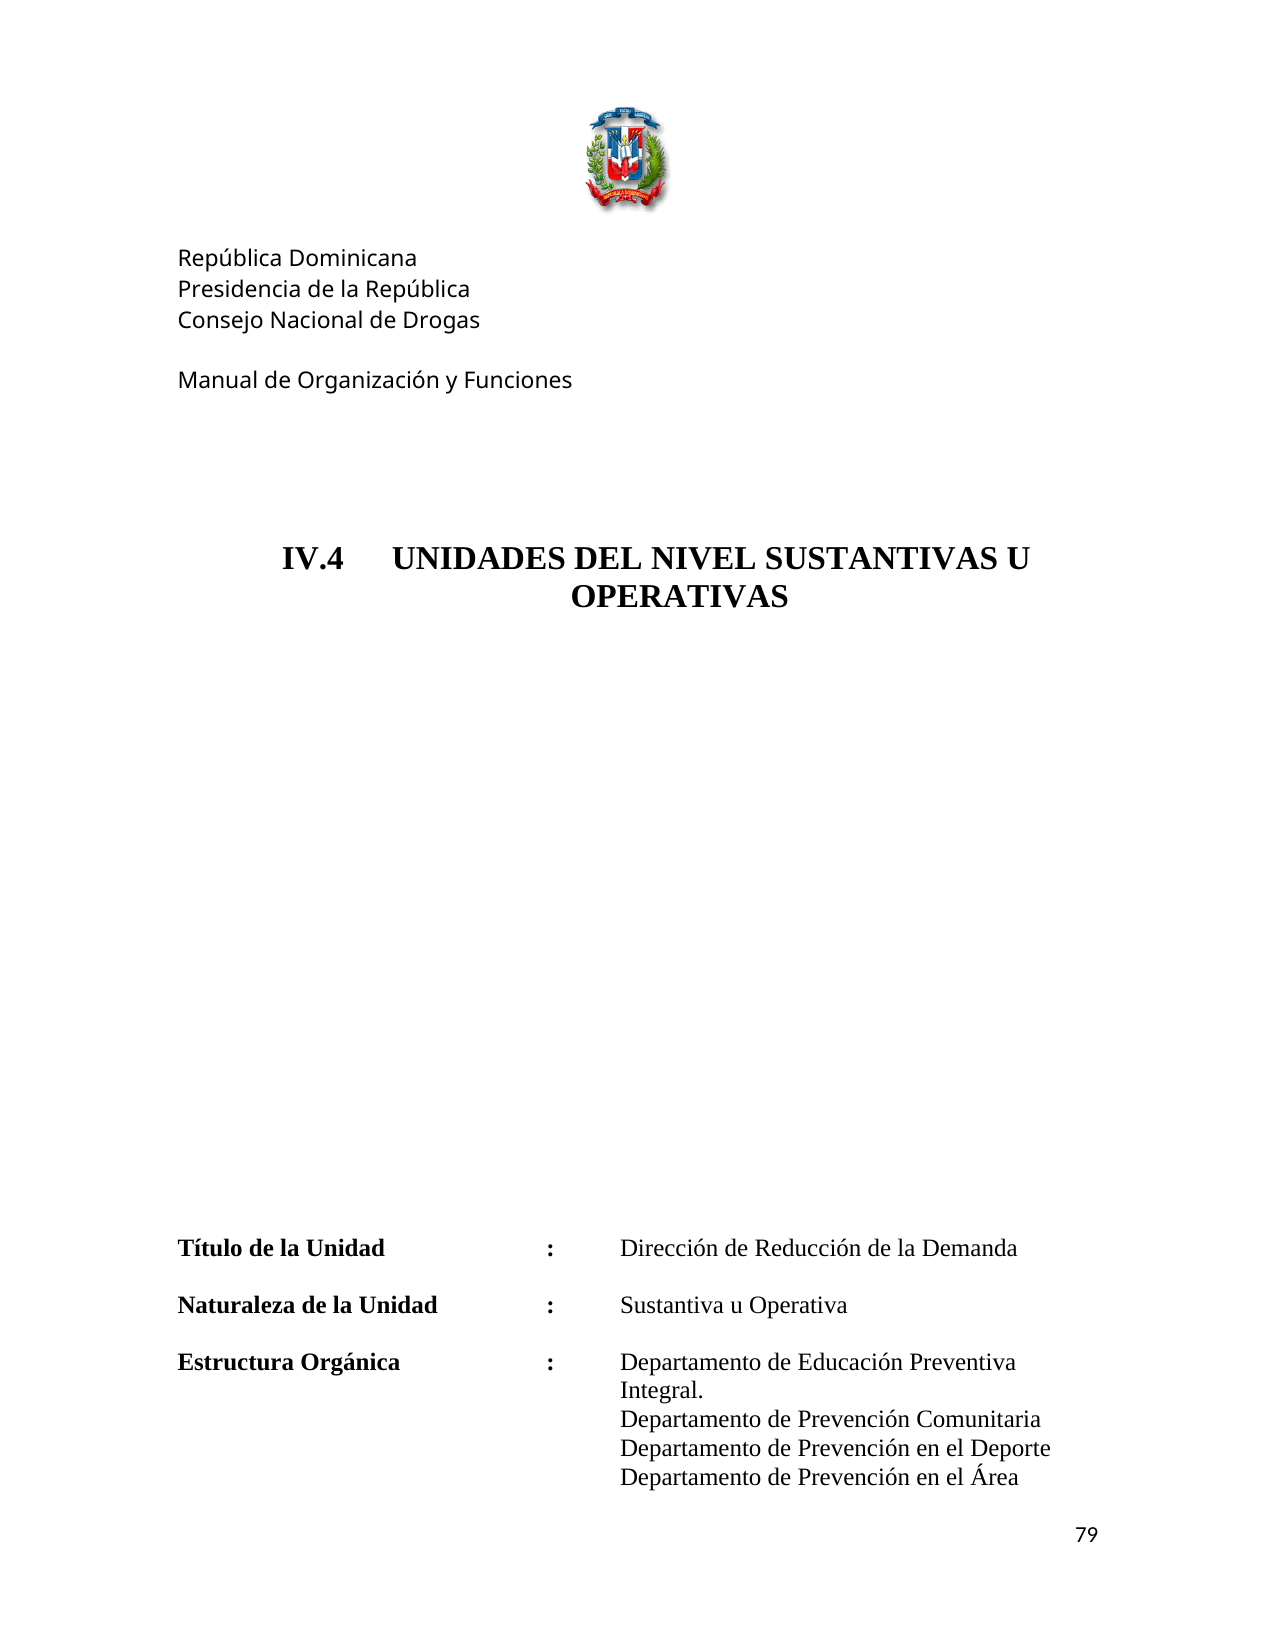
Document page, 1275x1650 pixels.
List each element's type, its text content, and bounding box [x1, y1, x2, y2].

text Departamento de Prevención en el Deporte [177, 1433, 1098, 1462]
subtitle UNIDADES DEL NIVEL SUSTANTIVAS U OPERATIVAS [215, 538, 1098, 614]
text Departamento de Prevención en el Área [177, 1462, 1098, 1491]
picture [578, 102, 672, 217]
text Naturaleza de la Unidad : Sustantiva u Operativa [177, 1290, 1098, 1319]
text Departamento de Prevención Comunitaria [177, 1404, 1098, 1433]
subtitle Título de la Unidad : Dirección de Reducción de la Demanda [177, 1233, 1098, 1262]
text Integral. [546, 1376, 1098, 1404]
text Estructura Orgánica : Departamento de Educación Preventiva [177, 1347, 1098, 1376]
